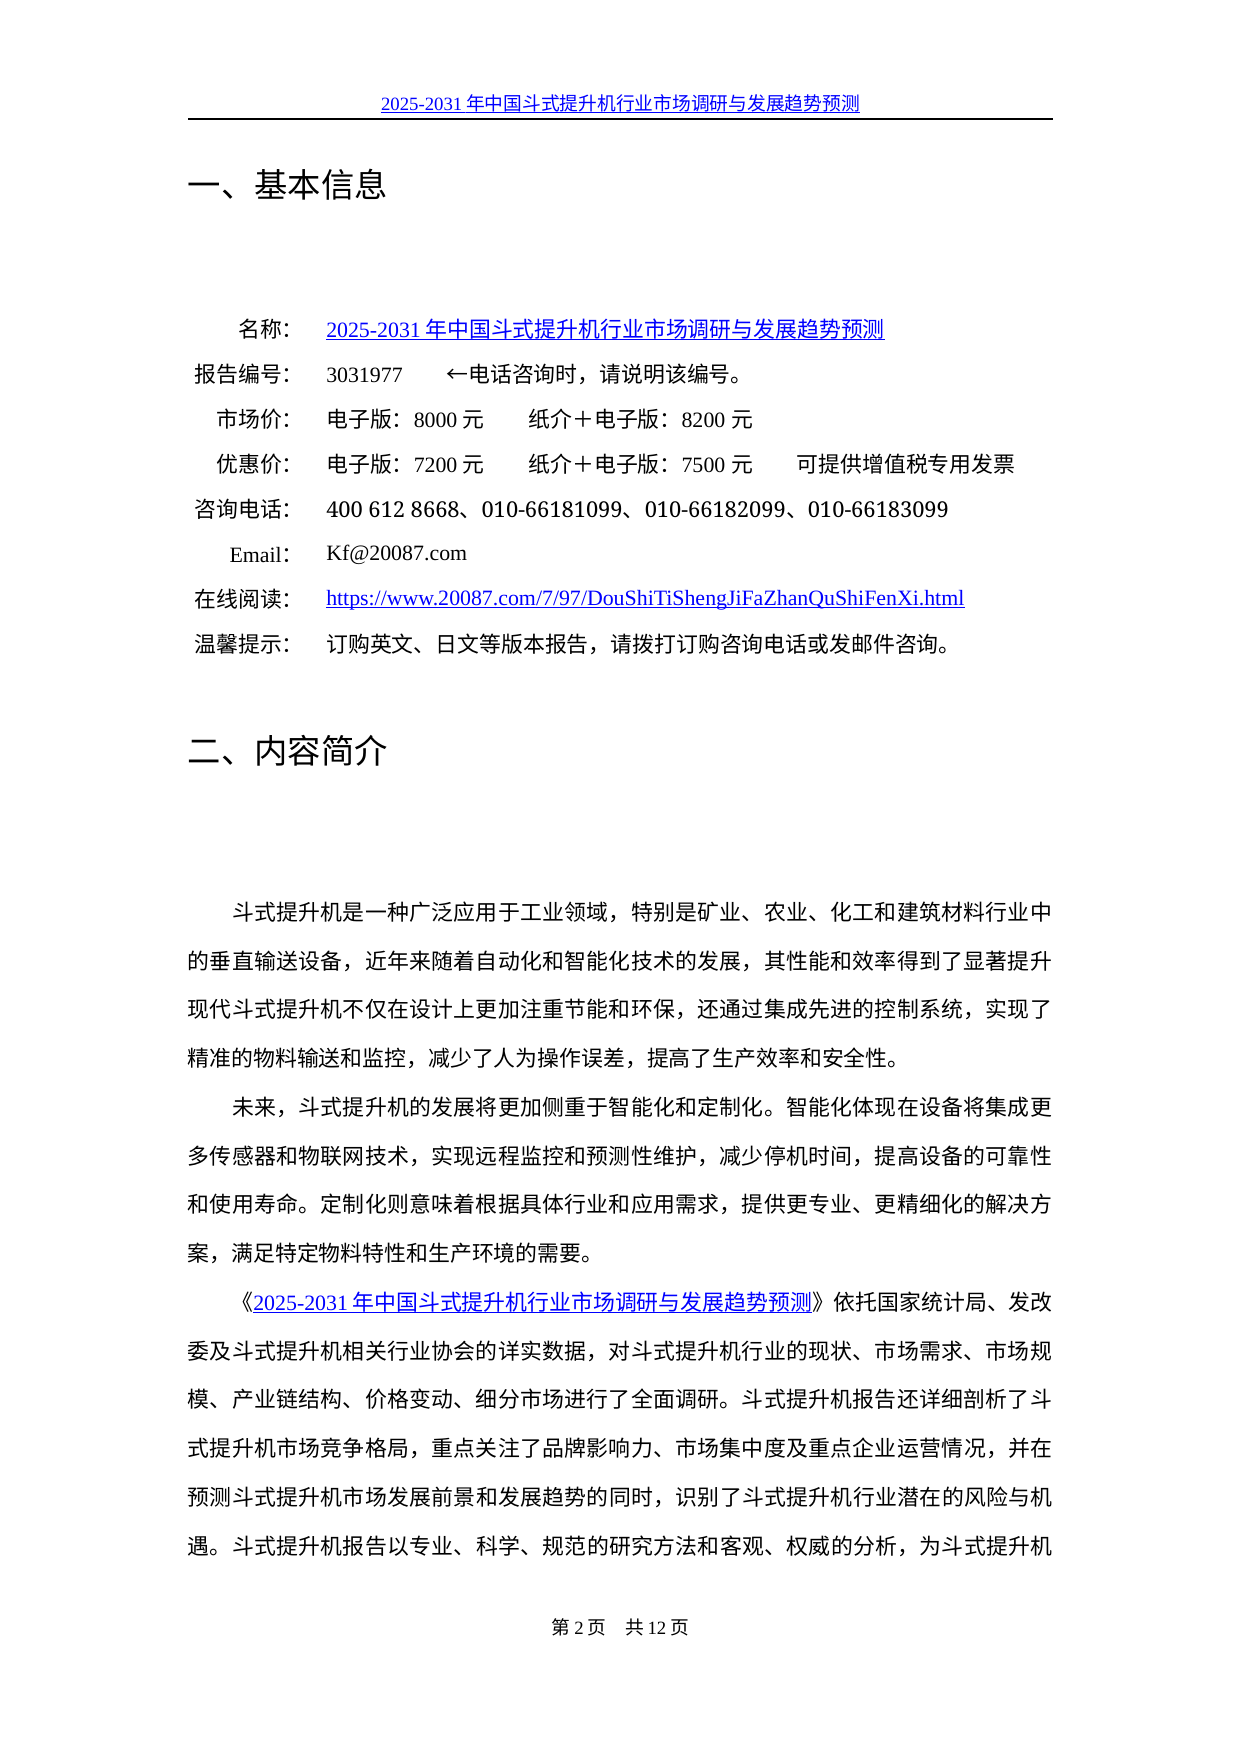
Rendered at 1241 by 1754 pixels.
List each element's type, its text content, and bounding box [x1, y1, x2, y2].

table_cell 电子版：8000 元 纸介＋电子版：8200 元 [315, 402, 1073, 447]
table_header 2025-2031年中国斗式提升机行业市场调研与发展趋势预测 [315, 312, 1073, 357]
title 二、内容简介 [187, 717, 1053, 782]
table_cell 市场价： [167, 402, 315, 447]
table_cell [315, 582, 1073, 627]
table_cell 3031977 ←电话咨询时，请说明该编号。 [315, 357, 1073, 402]
table_cell 报告编号： [167, 357, 315, 402]
table_cell Kf@20087.com [315, 537, 1073, 582]
table_cell 订购英文、日文等版本报告，请拨打订购咨询电话或发邮件咨询。 [315, 627, 1073, 672]
table_cell 400 612 8668、010-66181099、010-66182099、010-66183099 [315, 492, 1073, 537]
table_cell 咨询电话： [167, 492, 315, 537]
table_header 名称： [167, 312, 315, 357]
table_cell 优惠价： [167, 447, 315, 492]
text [187, 894, 1053, 1561]
table_cell 温馨提示： [167, 627, 315, 672]
table_cell 在线阅读： [167, 582, 315, 627]
table_cell 电子版：7200 元 纸介＋电子版：7500 元 可提供增值税专用发票 [315, 447, 1073, 492]
table_cell Email： [167, 537, 315, 582]
title 一、基本信息 [187, 150, 1053, 215]
